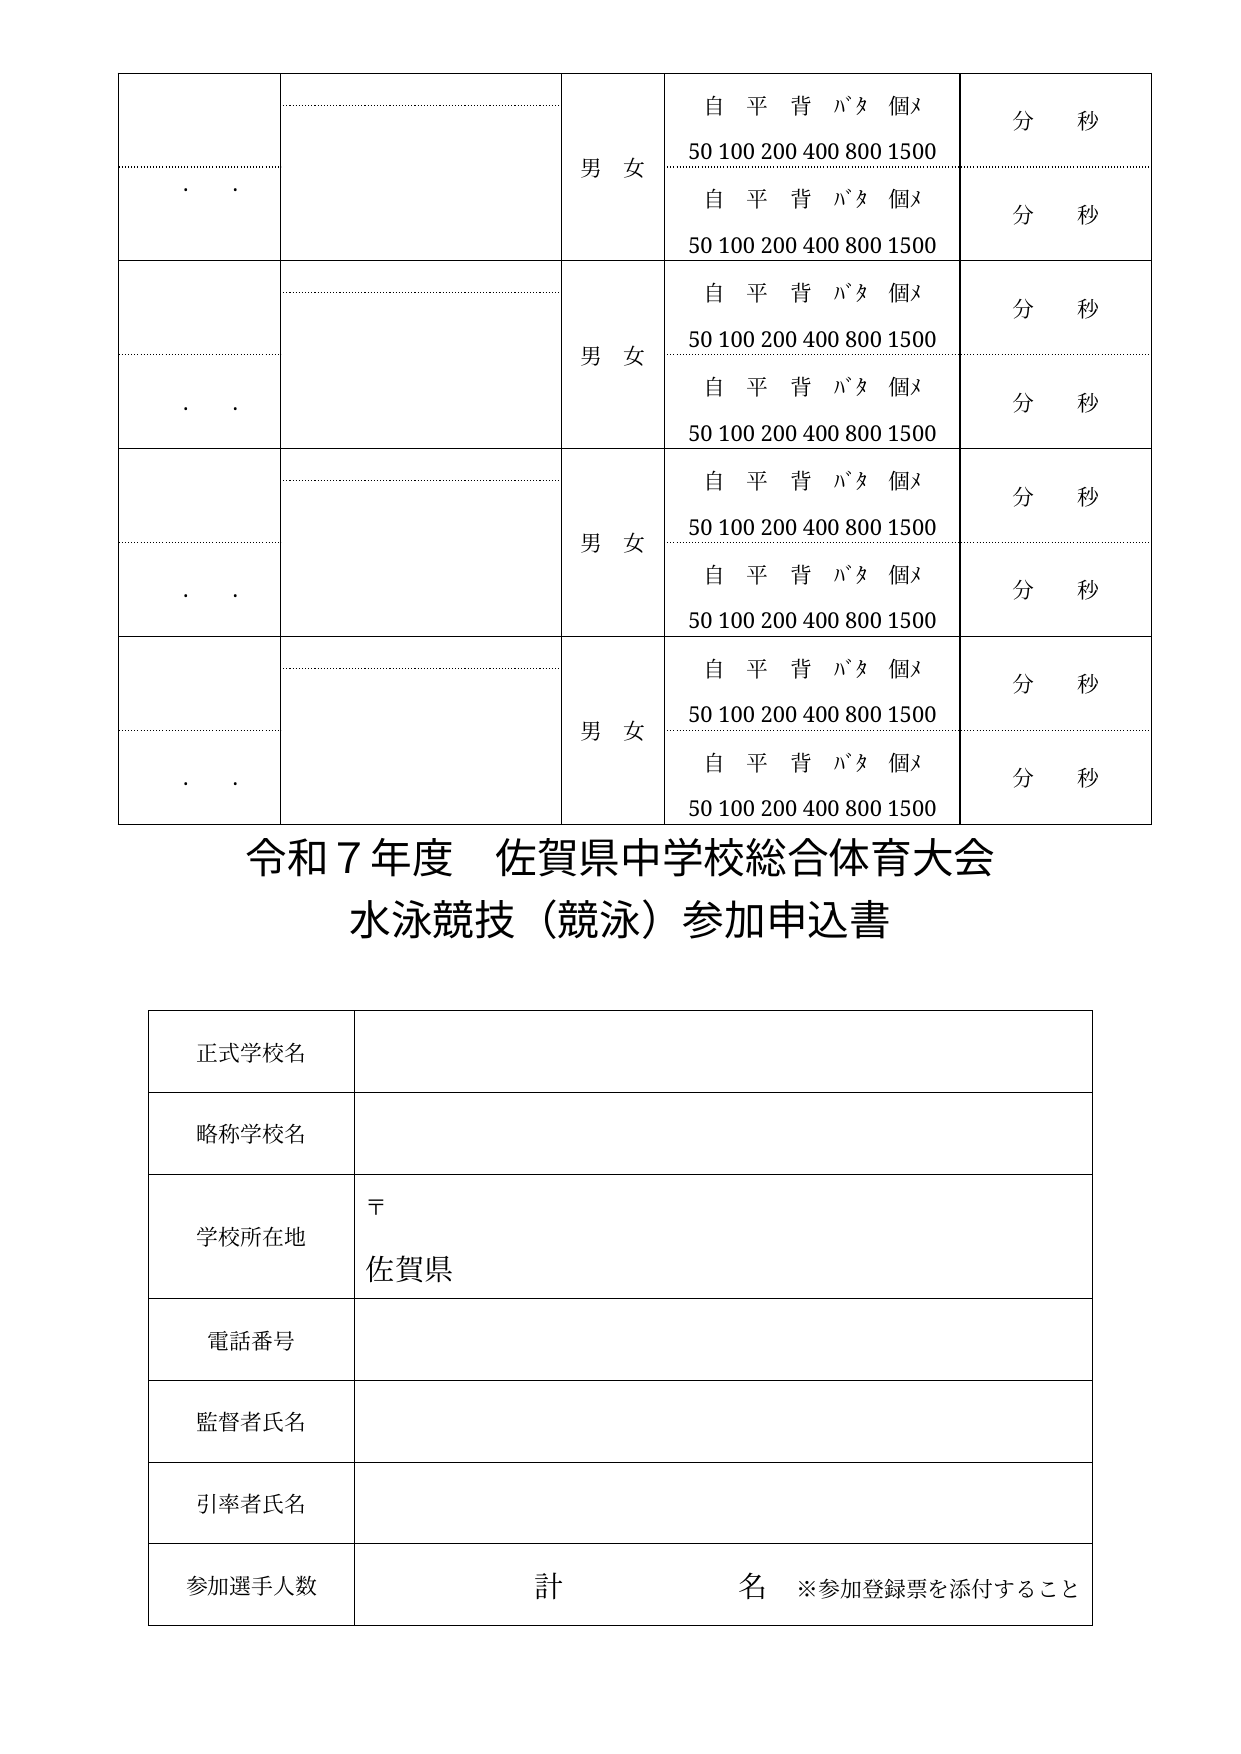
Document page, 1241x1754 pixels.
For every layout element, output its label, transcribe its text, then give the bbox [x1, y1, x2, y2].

text 令和７年度 佐賀県中学校総合体育大会 [148, 825, 1092, 886]
table_header 正式学校名 [149, 1011, 354, 1092]
table_cell [355, 1463, 1092, 1543]
table_cell 分 秒 [961, 261, 1151, 354]
table_cell 自 平 背 ﾊﾞﾀ 個ﾒ 50 100 200 400 800 1500 [665, 354, 959, 448]
table_cell 分 秒 [961, 449, 1151, 542]
table_cell 男 女 [562, 74, 664, 260]
table_cell 学校所在地 [149, 1175, 354, 1298]
table_cell 自 平 背 ﾊﾞﾀ 個ﾒ 50 100 200 400 800 1500 [665, 449, 959, 542]
table_cell 略称学校名 [149, 1093, 354, 1173]
table_cell 男 女 [562, 637, 664, 823]
table_cell [355, 1093, 1092, 1173]
table_cell [281, 480, 561, 636]
table_cell [119, 449, 280, 542]
table_cell 参加選手人数 [149, 1544, 354, 1625]
table_cell [281, 449, 561, 480]
table_header [355, 1011, 1092, 1092]
table_cell [281, 74, 561, 104]
table_cell 分 秒 [961, 542, 1151, 636]
table_cell 分 秒 [961, 166, 1151, 260]
table_cell 分 秒 [961, 354, 1151, 448]
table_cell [665, 74, 959, 166]
table_cell [281, 261, 561, 292]
table_cell [119, 74, 280, 166]
table_cell 計 名 ※参加登録票を添付すること [355, 1544, 1092, 1625]
table_cell 男 女 [562, 261, 664, 448]
table_cell [355, 1299, 1092, 1380]
table_cell [355, 1381, 1092, 1462]
table_cell [281, 105, 561, 260]
table_cell 引率者氏名 [149, 1463, 354, 1543]
table_cell 自 平 背 ﾊﾞﾀ 個ﾒ 50 100 200 400 800 1500 [665, 261, 959, 354]
table_cell . . [119, 166, 280, 260]
table_cell [281, 292, 561, 448]
table_cell 自 平 背 ﾊﾞﾀ 個ﾒ 50 100 200 400 800 1500 [665, 730, 959, 823]
table_cell 〒 佐賀県 [355, 1175, 1092, 1298]
table_cell [281, 637, 561, 668]
table_cell 男 女 [562, 449, 664, 636]
table_cell 自 平 背 ﾊﾞﾀ 個ﾒ 50 100 200 400 800 1500 [665, 166, 959, 260]
table_cell 電話番号 [149, 1299, 354, 1380]
table_cell 自 平 背 ﾊﾞﾀ 個ﾒ 50 100 200 400 800 1500 [665, 637, 959, 729]
table_cell 分 秒 [961, 74, 1151, 166]
text 水泳競技（競泳）参加申込書 [148, 886, 1092, 948]
table_cell [119, 261, 280, 354]
table_cell . . [119, 354, 280, 448]
table_cell [119, 637, 280, 729]
table_cell . . [119, 730, 280, 823]
table_cell 分 秒 [961, 637, 1151, 729]
table_cell [281, 668, 561, 823]
table_cell 自 平 背 ﾊﾞﾀ 個ﾒ 50 100 200 400 800 1500 [665, 542, 959, 636]
table_cell . . [119, 542, 280, 636]
table_cell 分 秒 [961, 730, 1151, 823]
table_cell 監督者氏名 [149, 1381, 354, 1462]
